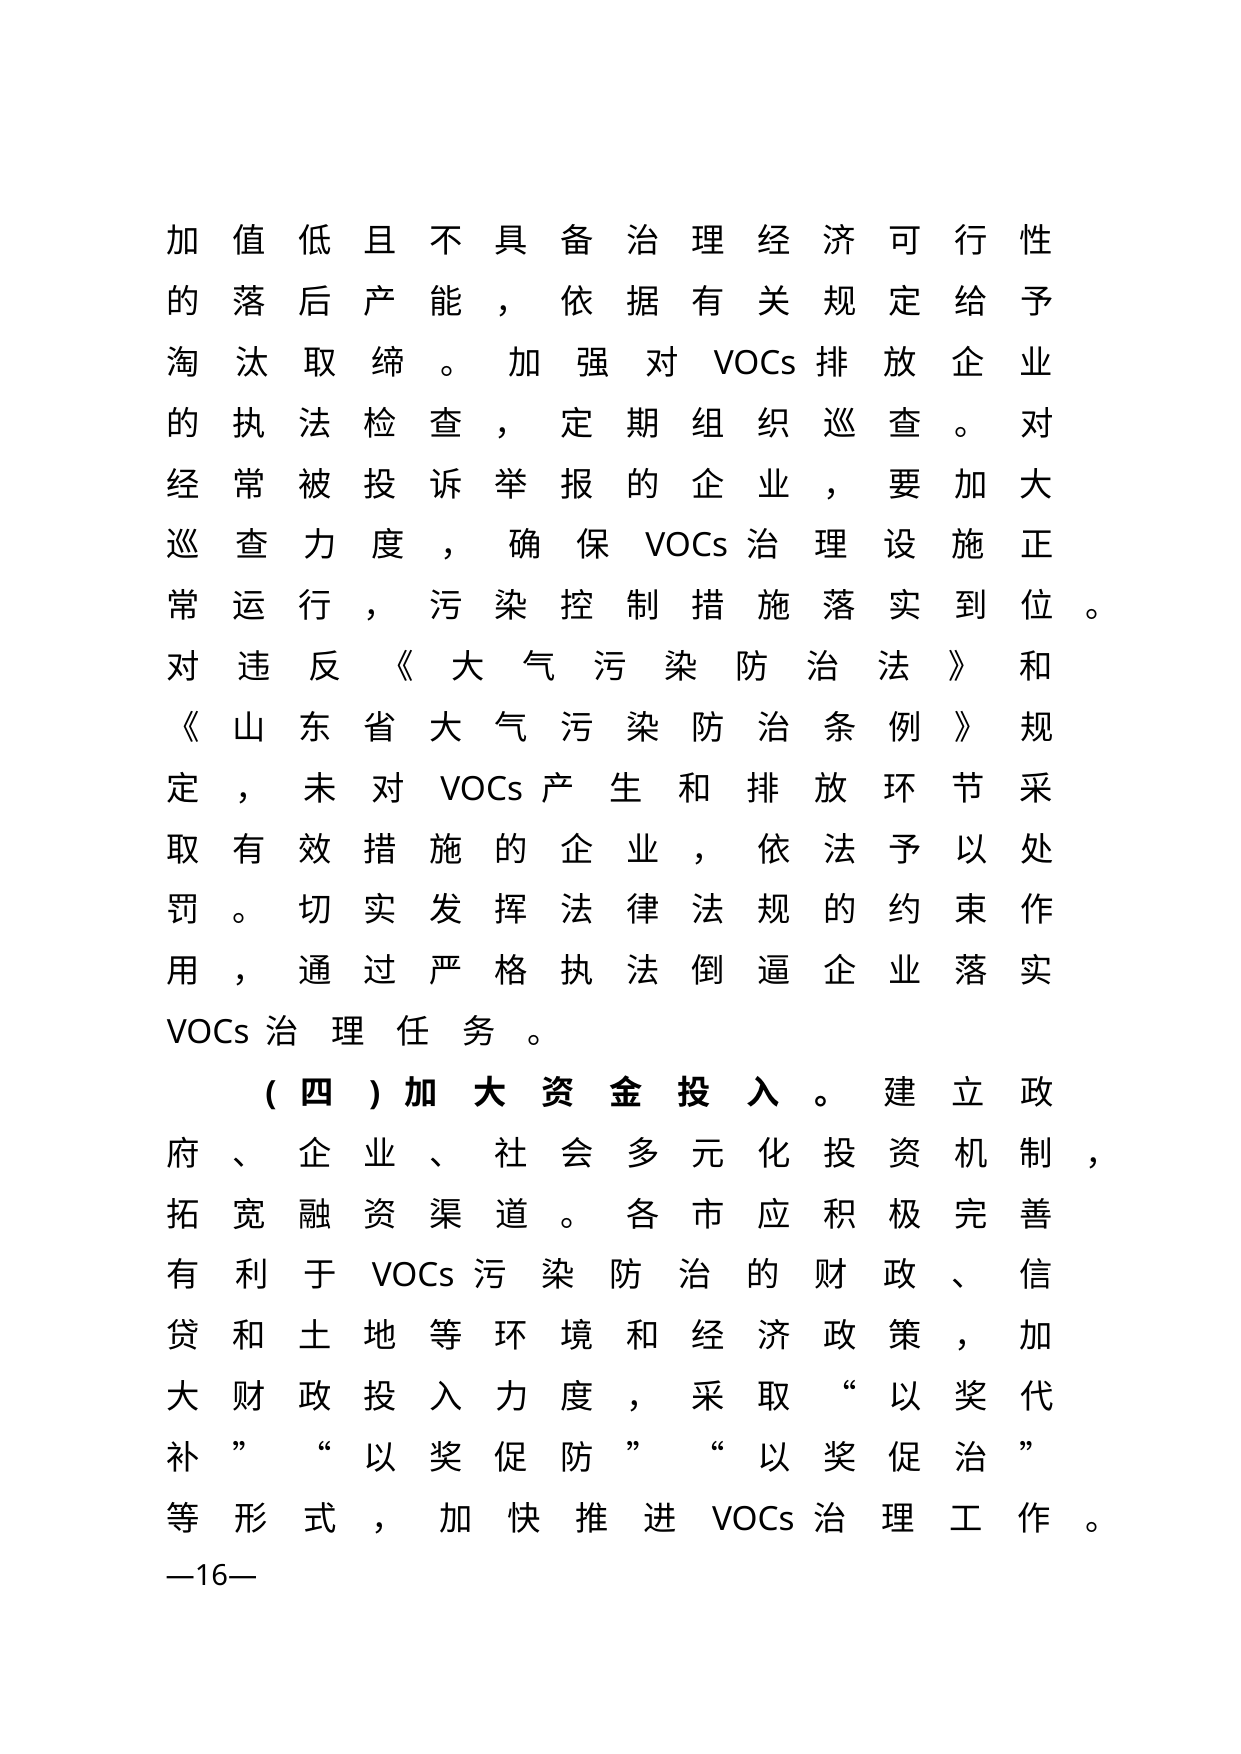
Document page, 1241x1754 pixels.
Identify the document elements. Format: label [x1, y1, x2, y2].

text [167, 208, 1085, 1059]
text [167, 1059, 1085, 1546]
